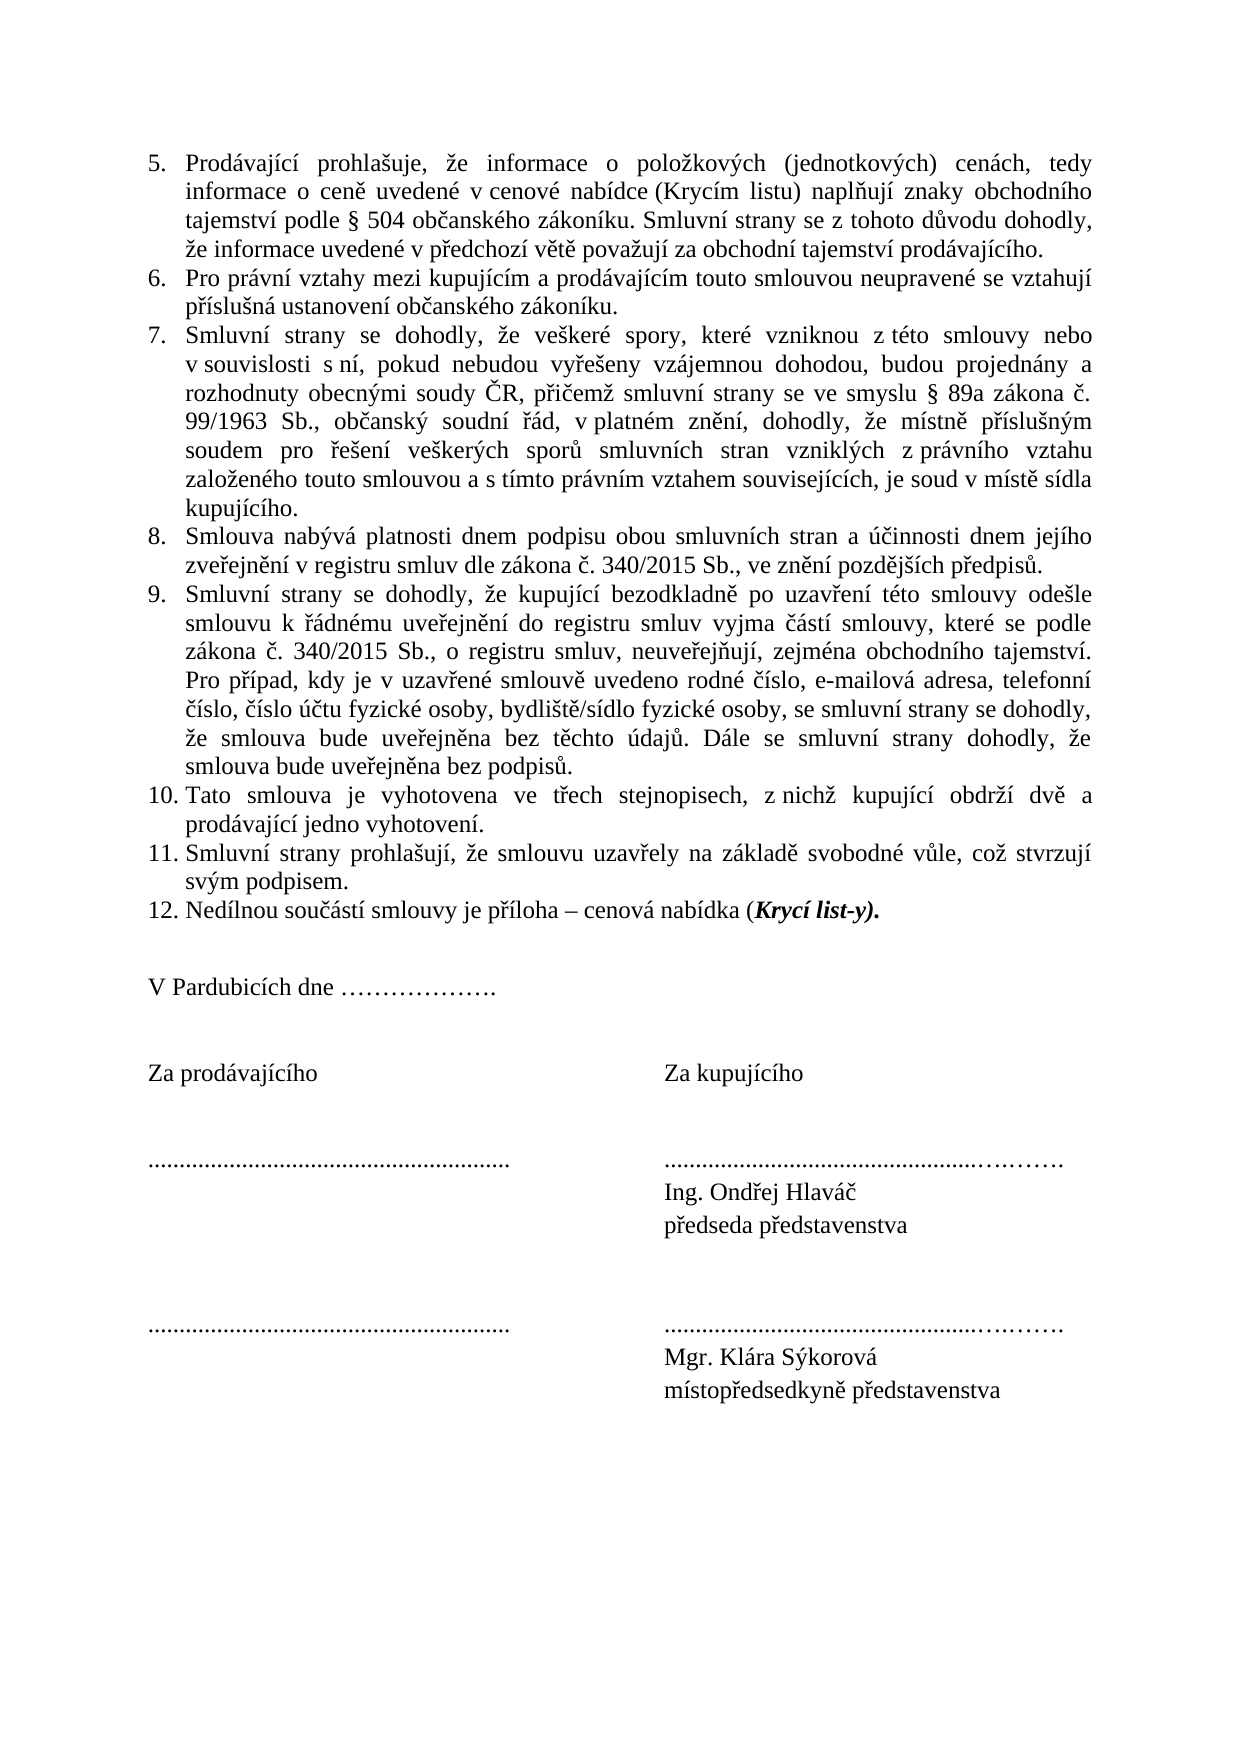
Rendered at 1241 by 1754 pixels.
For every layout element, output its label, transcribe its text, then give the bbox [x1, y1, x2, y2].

list Smluvní strany se dohodly, že veškeré spory, které vzniknou z této smlouvy nebo v souvislosti s ní, pokud nebudou vyřešeny vzájemnou dohodou, budou projednány a rozhodnuty obecnými soudy ČR, přičemž smluvní strany se ve smyslu § 89a zákona č. 99/1963 Sb., občanský soudní řád, v platném znění, dohodly, že místně příslušným soudem pro řešení veškerých sporů smluvních stran vzniklých z právního vztahu založeného touto smlouvou a s tímto právním vztahem souvisejících, je soud v místě sídla kupujícího. [148, 320, 1093, 521]
list Pro právní vztahy mezi kupujícím a prodávajícím touto smlouvou neupravené se vztahují příslušná ustanovení občanského zákoníku. [148, 263, 1093, 320]
text Ing. Ondřej Hlaváč předseda představenstva [148, 1177, 1093, 1239]
list Smluvní strany se dohodly, že kupující bezodkladně po uzavření této smlouvy odešle smlouvu k řádnému uveřejnění do registru smluv vyjma částí smlouvy, které se podle zákona č. 340/2015 Sb., o registru smluv, neuveřejňují, zejména obchodního tajemství. Pro případ, kdy je v uzavřené smlouvě uvedeno rodné číslo, e-mailová adresa, telefonní číslo, číslo účtu fyzické osoby, bydliště/sídlo fyzické osoby, se smluvní strany se dohodly, že smlouva bude uveřejněna bez těchto údajů. Dále se smluvní strany dohodly, že smlouva bude uveřejněna bez podpisů. [148, 579, 1093, 780]
list Smluvní strany prohlašují, že smlouvu uzavřely na základě svobodné vůle, což stvrzují svým podpisem. [148, 838, 1093, 895]
text .......................................................... ..................................................….……. [148, 1309, 1093, 1338]
list Tato smlouva je vyhotovena ve třech stejnopisech, z nichž kupující obdrží dvě a prodávající jedno vyhotovení. [148, 780, 1093, 838]
list Smlouva nabývá platnosti dnem podpisu obou smluvních stran a účinnosti dnem jejího zveřejnění v registru smluv dle zákona č. 340/2015 Sb., ve znění pozdějších předpisů. [148, 521, 1093, 579]
text V Pardubicích dne ………………. [148, 972, 1093, 1001]
text Za prodávajícího Za kupujícího [148, 1058, 1093, 1087]
text Mgr. Klára Sýkorová místopředsedkyně představenstva [148, 1342, 1093, 1404]
list Nedílnou součástí smlouvy je příloha – cenová nabídka (Krycí list-y). [148, 895, 1093, 924]
list Prodávající prohlašuje, že informace o položkových (jednotkových) cenách, tedy informace o ceně uvedené v cenové nabídce (Krycím listu) naplňují znaky obchodního tajemství podle § 504 občanského zákoníku. Smluvní strany se z tohoto důvodu dohodly, že informace uvedené v předchozí větě považují za obchodní tajemství prodávajícího. [148, 148, 1093, 263]
text .......................................................... ..................................................….……. [148, 1144, 1093, 1173]
